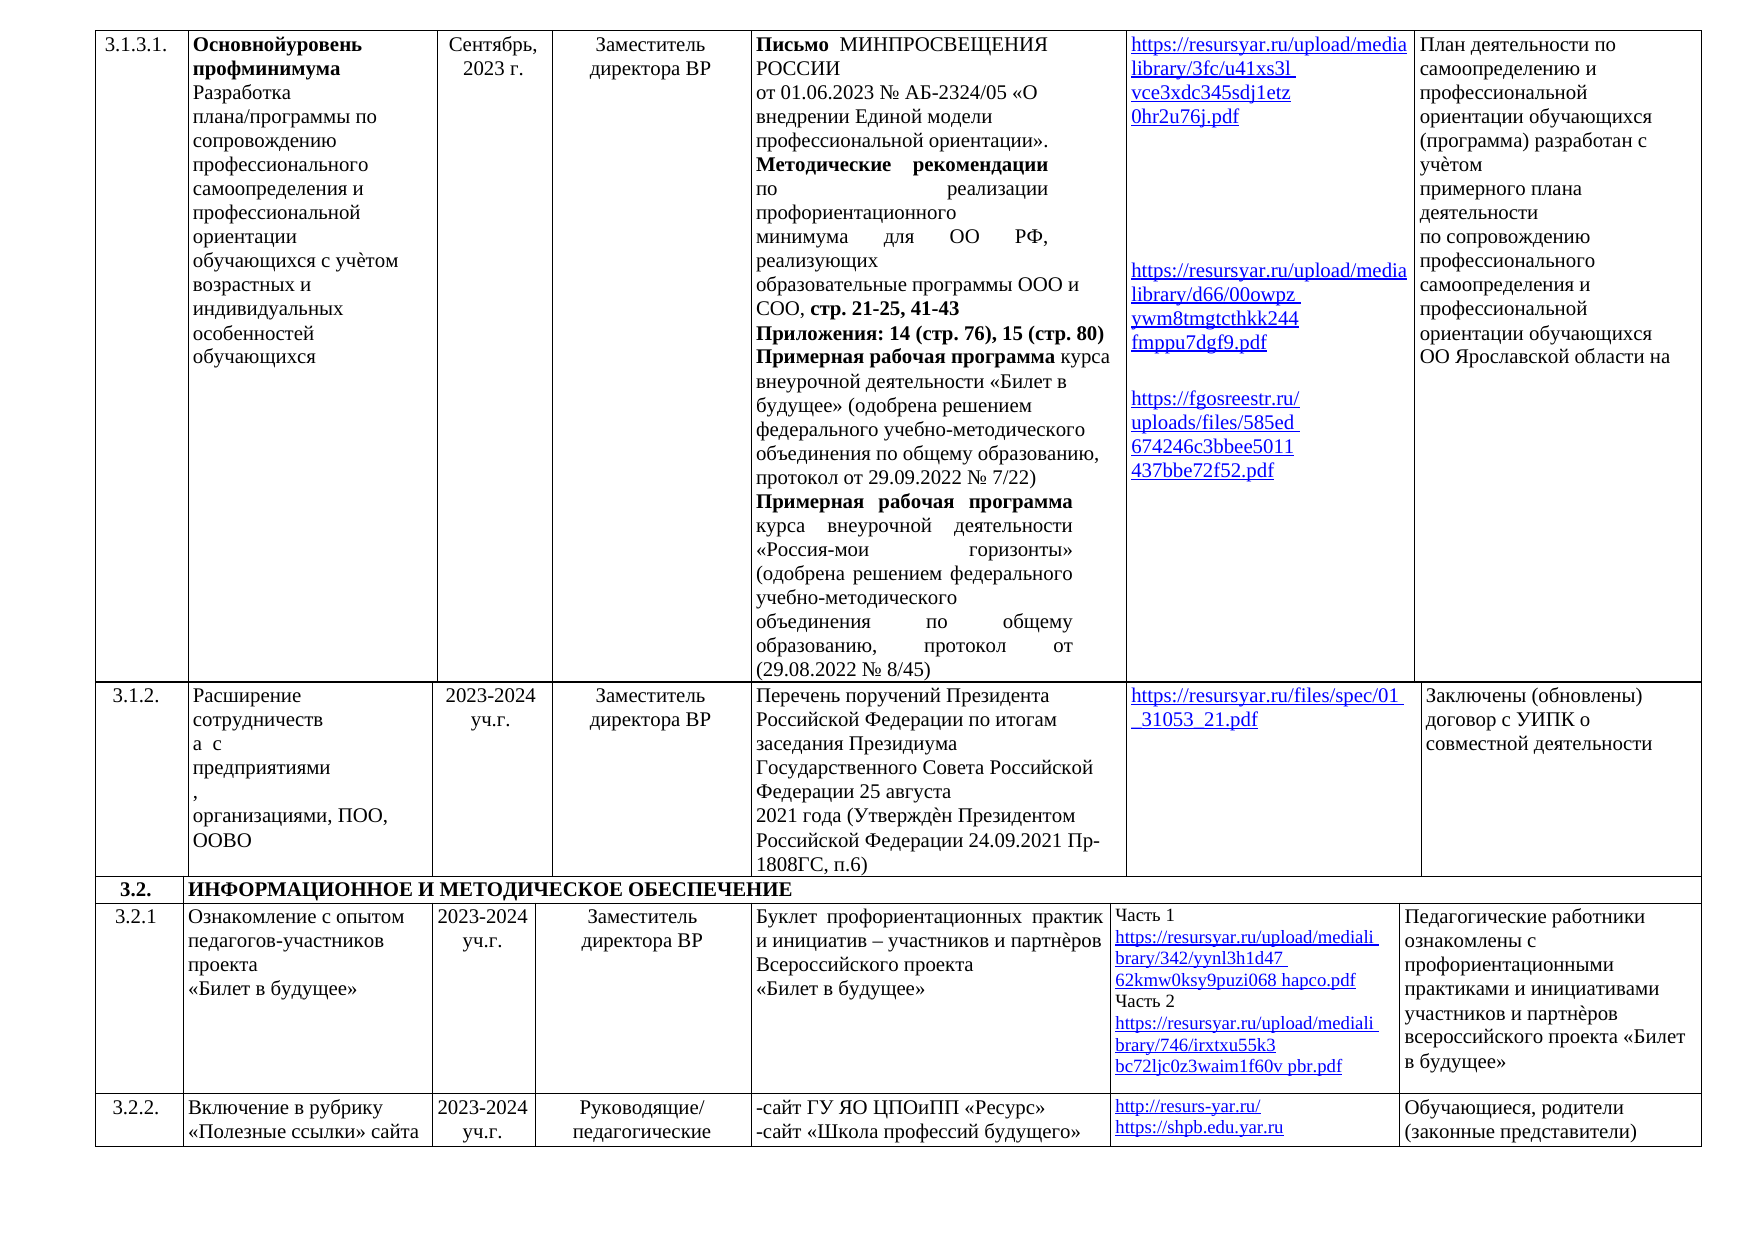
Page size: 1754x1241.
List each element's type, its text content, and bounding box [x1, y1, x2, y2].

table_cell Заместитель директора ВР [553, 683, 751, 876]
table_cell Письмо МИНПРОСВЕЩЕНИЯ РОССИИ от 01.06.2023 № АБ-2324/05 «О внедрении Единой модели профессиональной ориентации». Методические рекомендации по реализации профориентационного минимума для ОО РФ, реализующих образовательные программы ООО и СОО, стр. 21-25, 41-43 Приложения: 14 (стр. 76), 15 (стр. 80) Примерная рабочая программа курса внеурочной деятельности «Билет в будущее» (одобрена решением федерального учебно-методического объединения по общему образованию, протокол от 29.09.2022 № 7/22) Примерная рабочая программа курса внеурочной деятельности «Россия-мои горизонты» (одобрена решением федерального учебно-методического объединения по общему образованию, протокол от (29.08.2022 № 8/45) [752, 31, 1126, 681]
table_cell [752, 1094, 1110, 1146]
table_cell 3.2. [96, 877, 183, 902]
table_cell Сентябрь, 2023 г. [438, 31, 552, 681]
table_cell Заместитель директора ВР [536, 904, 751, 1093]
table_cell 2023-2024 уч.г. [433, 683, 552, 876]
table_cell Ознакомление с опытом педагогов-участников проекта «Билет в будущее» [184, 904, 432, 1093]
table_cell 3.2.2. [96, 1094, 183, 1146]
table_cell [184, 1094, 432, 1146]
table_cell Заключены (обновлены) договор с УИПК о совместной деятельности [1422, 683, 1701, 876]
table_cell План деятельности по самоопределению и профессиональной ориентации обучающихся (программа) разработан с учѐтом примерного плана деятельности по сопровождению профессионального самоопределения и профессиональной ориентации обучающихся ОО Ярославской области на [1415, 31, 1701, 681]
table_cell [1111, 1094, 1399, 1146]
table_cell Заместитель директора ВР [553, 31, 751, 681]
table_cell 3.2.1 [96, 904, 183, 1093]
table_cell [1400, 1094, 1701, 1146]
table_cell Педагогические работники ознакомлены с профориентационными практиками и инициативами участников и партнѐров всероссийского проекта «Билет в будущее» [1400, 904, 1701, 1093]
table_cell https://resursyar.ru/upload/media library/3fc/u41xs3l vce3xdc345sdj1etz 0hr2u76j.pdf https://resursyar.ru/upload/media library/d66/00owpz ywm8tmgtcthkk244 fmppu7dgf9.pdf https://fgosreestr.ru/ uploads/files/585ed 674246c3bbee5011 437bbe72f52.pdf [1127, 31, 1414, 681]
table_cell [536, 1094, 751, 1146]
table_cell Основнойуровень профминимума Разработка плана/программы по сопровождению профессионального самоопределения и профессиональной ориентации обучающихся с учѐтом возрастных и индивидуальных особенностей обучающихся [189, 31, 437, 681]
table_cell ИНФОРМАЦИОННОЕ И МЕТОДИЧЕСКОЕ ОБЕСПЕЧЕНИЕ [184, 877, 1701, 902]
table_cell 3.1.3.1. [96, 31, 188, 681]
table_cell Буклет профориентационных практик и инициатив – участников и партнѐров Всероссийского проекта «Билет в будущее» [752, 904, 1110, 1093]
table_cell Расширение сотрудничества с предприятиями, организациями, ПОО, ООВО [189, 683, 432, 876]
table_cell Перечень поручений Президента Российской Федерации по итогам заседания Президиума Государственного Совета Российской Федерации 25 августа 2021 года (Утверждѐн Президентом Российской Федерации 24.09.2021 Пр- 1808ГС, п.6) [752, 683, 1126, 876]
table_cell 2023-2024 уч.г. [433, 904, 535, 1093]
table_cell Часть 1 https://resursyar.ru/upload/mediali brary/342/yynl3h1d47 62kmw0ksy9puzi068 hapco.pdf Часть 2 https://resursyar.ru/upload/mediali brary/746/irxtxu55k3 bc72ljc0z3waim1f60v pbr.pdf [1111, 904, 1399, 1093]
table_cell 2023-2024 уч.г. [433, 1094, 535, 1146]
table_cell 3.1.2. [96, 683, 188, 876]
table_cell https://resursyar.ru/files/spec/01 _31053_21.pdf [1127, 683, 1421, 876]
